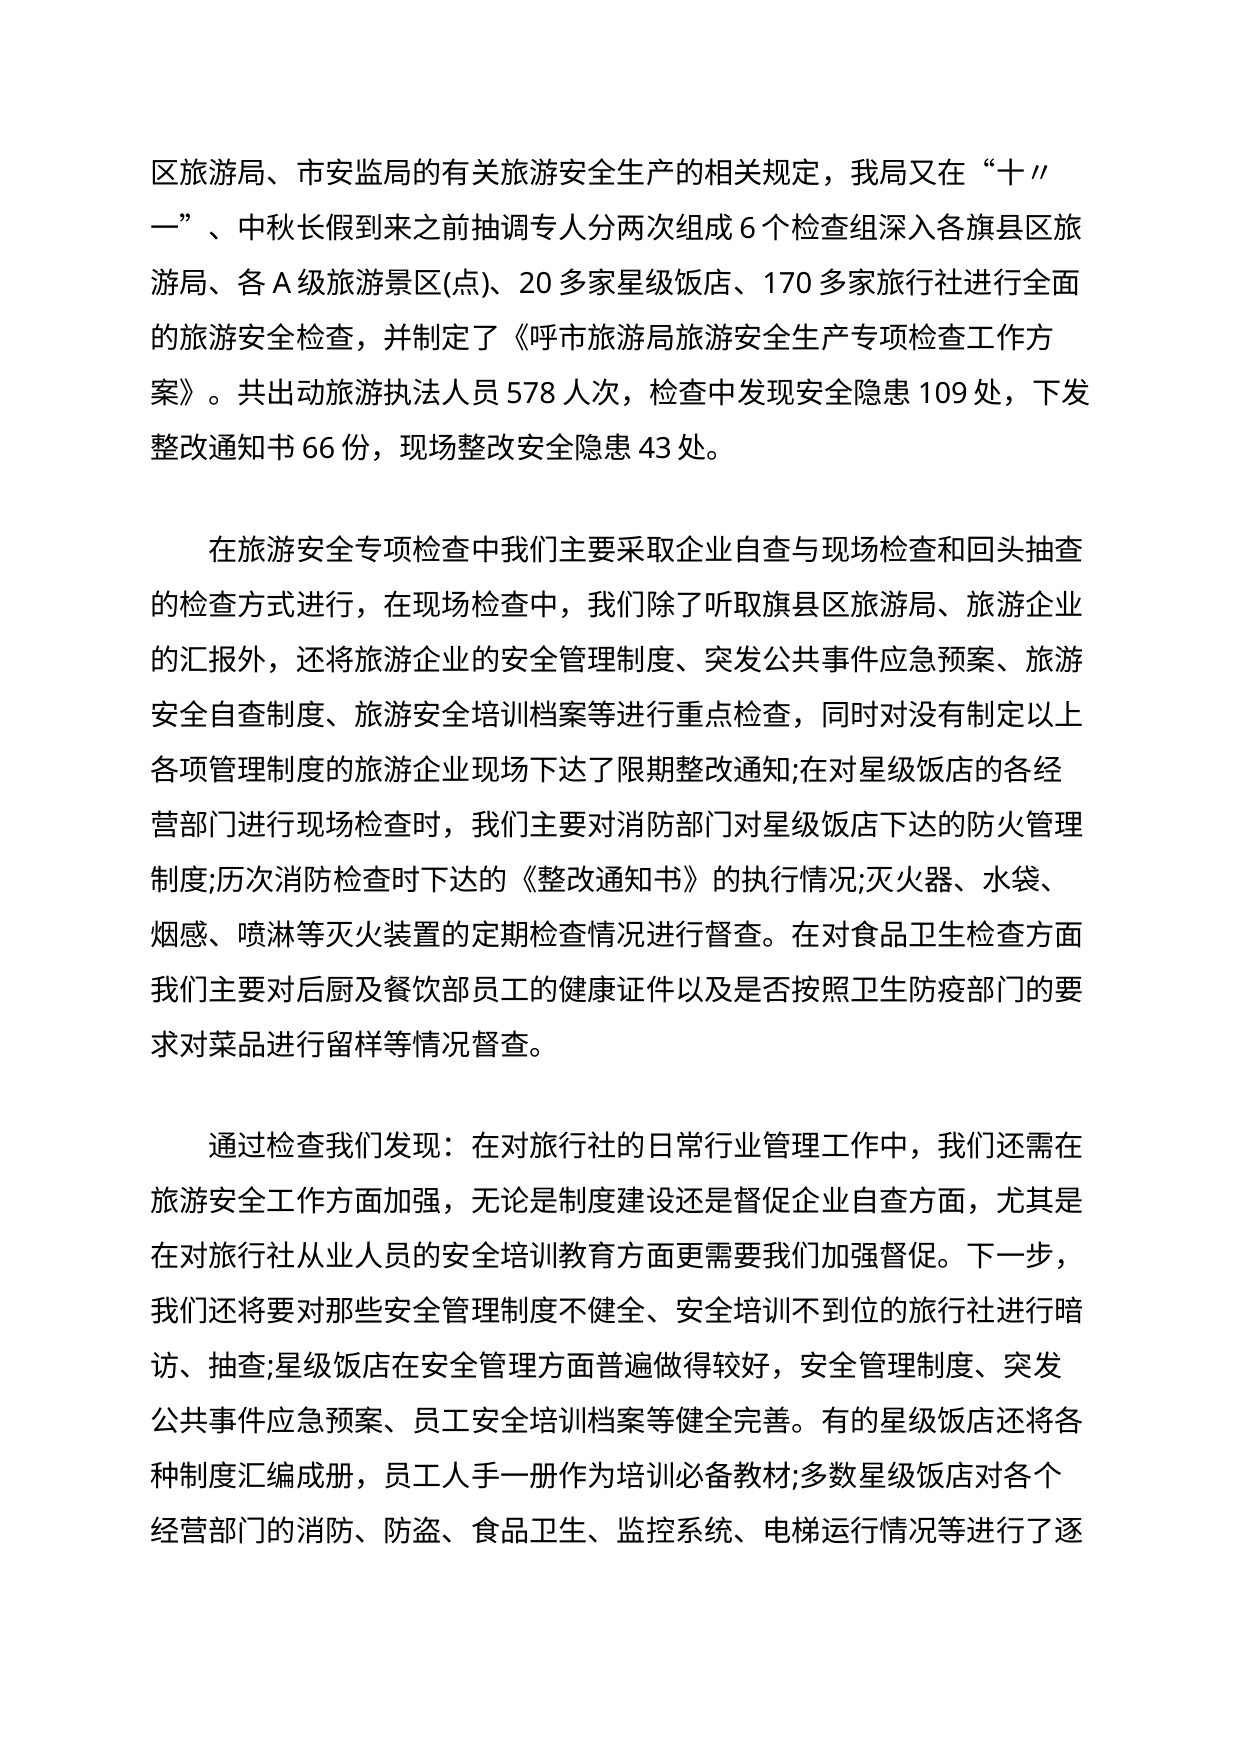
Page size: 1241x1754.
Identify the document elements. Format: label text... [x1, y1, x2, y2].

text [150, 1123, 1090, 1549]
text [150, 150, 1090, 467]
text 在旅游安全专项检查中我们主要采取企业自查与现场检查和回头抽查的检查方式进行，在现场检查中，我们除了听取旗县区旅游局、旅游企业的汇报外，还将旅游企业的安全管理制度、突发公共事件应急预案、旅游安全自查制度、旅游安全培训档案等进行重点检查，同时对没有制定以上各项管理制度的旅游企业现场下达了限期整改通知;在对星级饭店的各经营部门进行现场检查时，我们主要对消防部门对星级饭店下达的防火管理制度;历次消防检查时下达的《整改通知书》的执行情况;灭火器、水袋、烟感、喷淋等灭火装置的定期检查情况进行督查。在对食品卫生检查方面我们主要对后厨及餐饮部员工的健康证件以及是否按照卫生防疫部门的要求对菜品进行留样等情况督查。 [150, 527, 1090, 1063]
